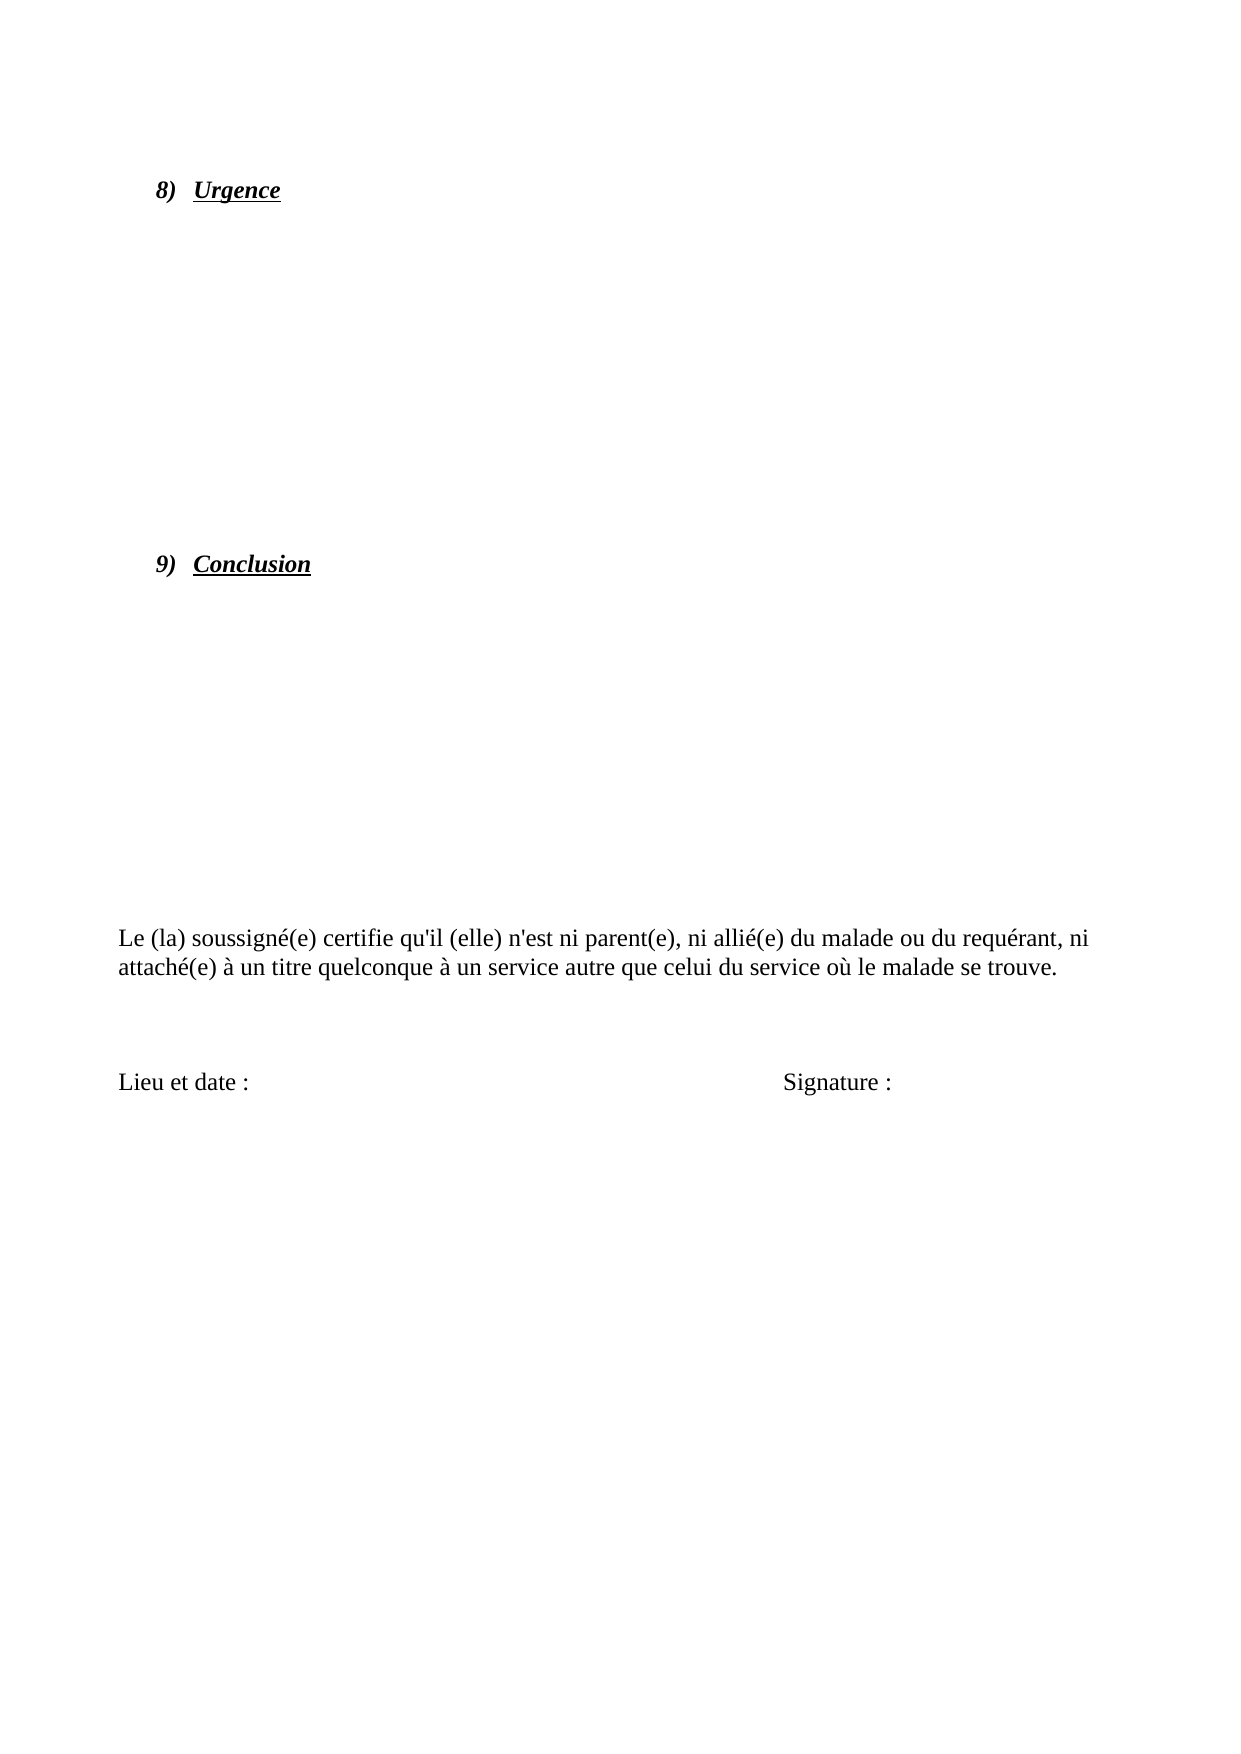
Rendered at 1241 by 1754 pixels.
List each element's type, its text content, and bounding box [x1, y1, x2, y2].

text Lieu et date : Signature : [118, 1067, 1122, 1096]
list Urgence [156, 176, 1122, 204]
text Le (la) soussigné(e) certifie qu'il (elle) n'est ni parent(e), ni allié(e) du malade ou du requérant, ni attaché(e) à un titre quelconque à un service autre que celui du service où le malade se trouve. [118, 923, 1122, 981]
list Conclusion [156, 549, 1122, 578]
